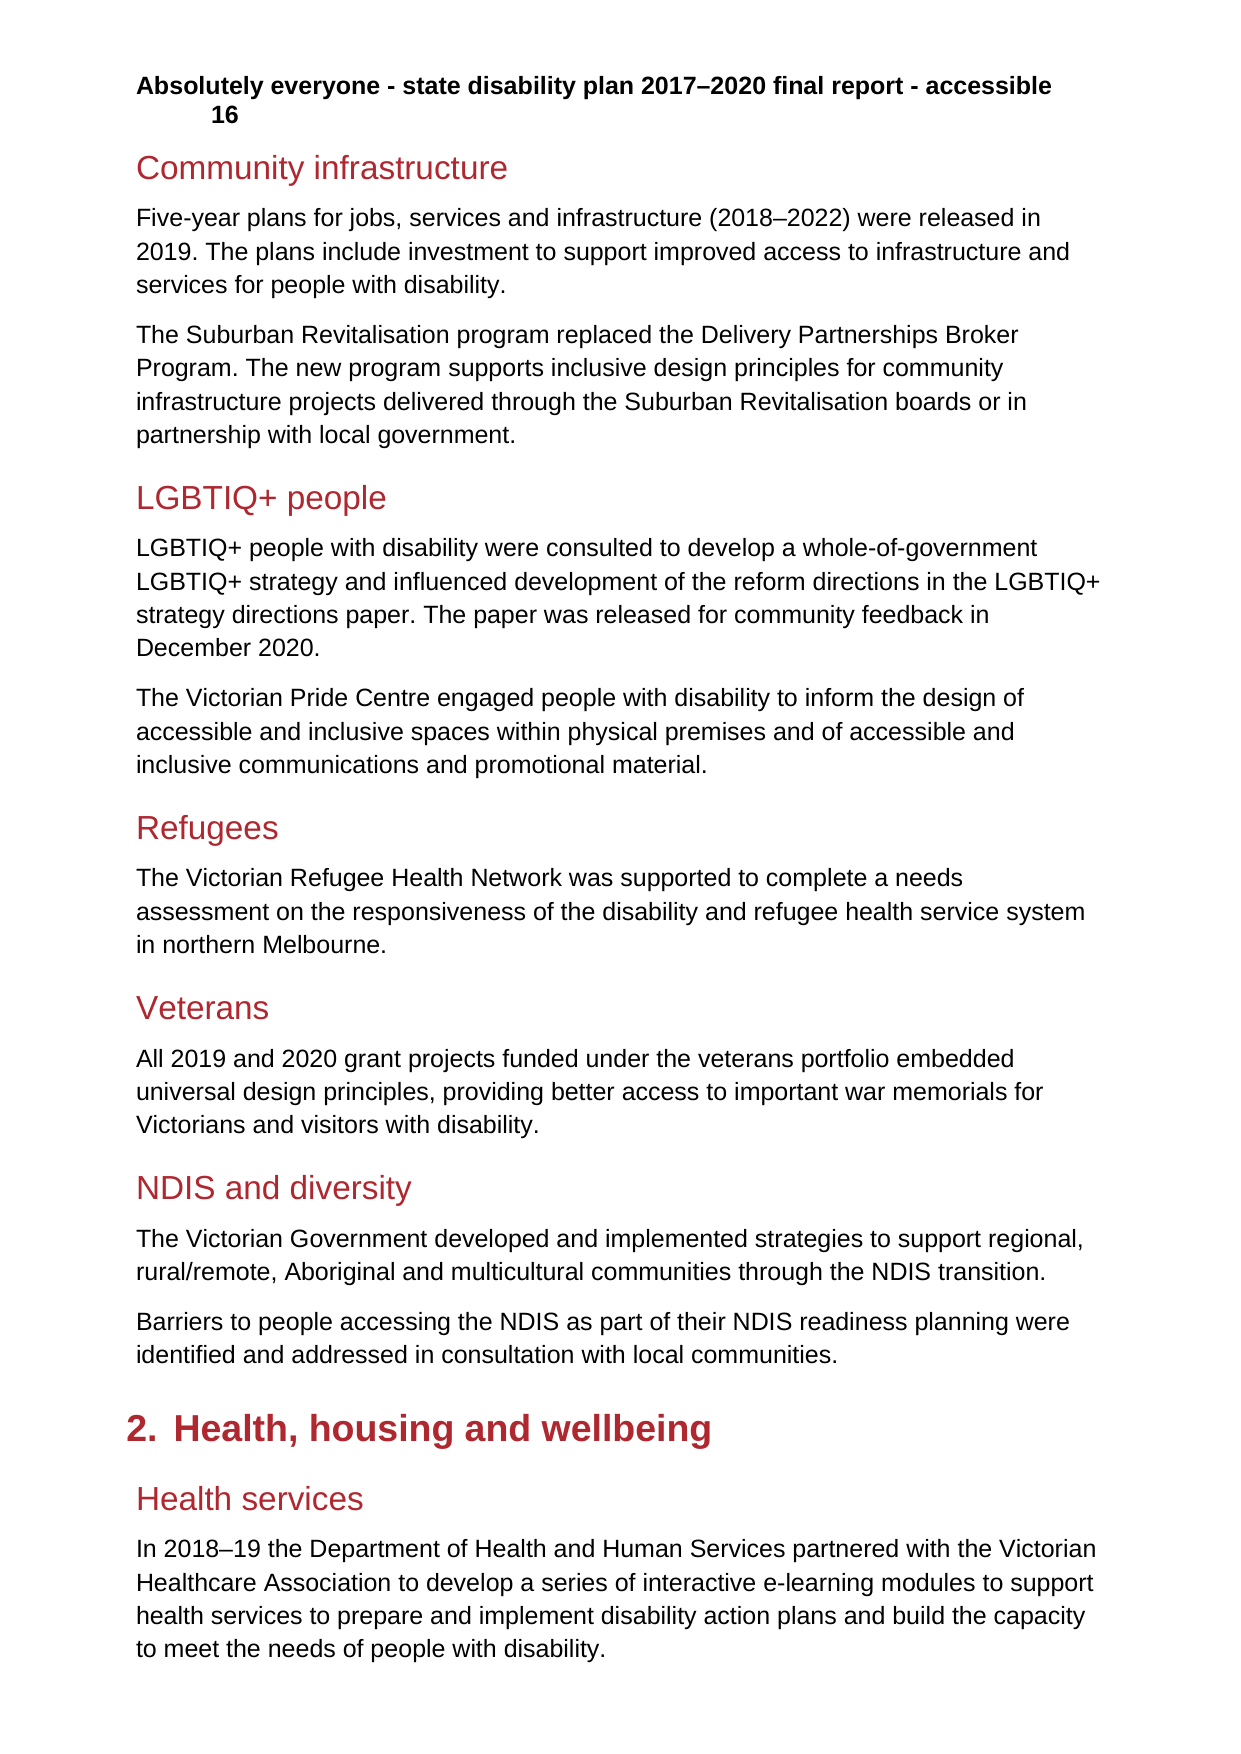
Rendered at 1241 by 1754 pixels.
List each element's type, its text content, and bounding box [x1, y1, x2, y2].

text The Victorian Government developed and implemented strategies to support regional, rural/remote, Aboriginal and multicultural communities through the NDIS transition. [136, 1219, 1104, 1286]
subtitle Health, housing and wellbeing [126, 1407, 1104, 1450]
text LGBTIQ+ people with disability were consulted to develop a whole-of-government LGBTIQ+ strategy and influenced development of the reform directions in the LGBTIQ+ strategy directions paper. The paper was released for community feedback in December 2020. [136, 529, 1104, 662]
subtitle NDIS and diversity [136, 1168, 1104, 1207]
subtitle Refugees [136, 808, 1104, 846]
text Five-year plans for jobs, services and infrastructure (2018–2022) were released in 2019. The plans include investment to support improved access to infrastructure and services for people with disability. [136, 199, 1104, 299]
subtitle Health services [136, 1479, 1104, 1517]
subtitle LGBTIQ+ people [136, 478, 1104, 516]
text All 2019 and 2020 grant projects funded under the veterans portfolio embedded universal design principles, providing better access to important war memorials for Victorians and visitors with disability. [136, 1039, 1104, 1139]
text In 2018–19 the Department of Health and Human Services partnered with the Victorian Healthcare Association to develop a series of interactive e-learning modules to support health services to prepare and implement disability action plans and build the capacity to meet the needs of people with disability. [136, 1530, 1104, 1663]
text The Victorian Refugee Health Network was supported to complete a needs assessment on the responsiveness of the disability and refugee health service system in northern Melbourne. [136, 859, 1104, 959]
text The Suburban Revitalisation program replaced the Delivery Partnerships Broker Program. The new program supports inclusive design principles for community infrastructure projects delivered through the Suburban Revitalisation boards or in partnership with local government. [136, 315, 1104, 449]
subtitle Community infrastructure [136, 148, 1104, 186]
text The Victorian Pride Centre engaged people with disability to inform the design of accessible and inclusive spaces within physical premises and of accessible and inclusive communications and promotional material. [136, 679, 1104, 779]
subtitle Veterans [136, 988, 1104, 1026]
text Barriers to people accessing the NDIS as part of their NDIS readiness planning were identified and addressed in consultation with local communities. [136, 1302, 1104, 1369]
